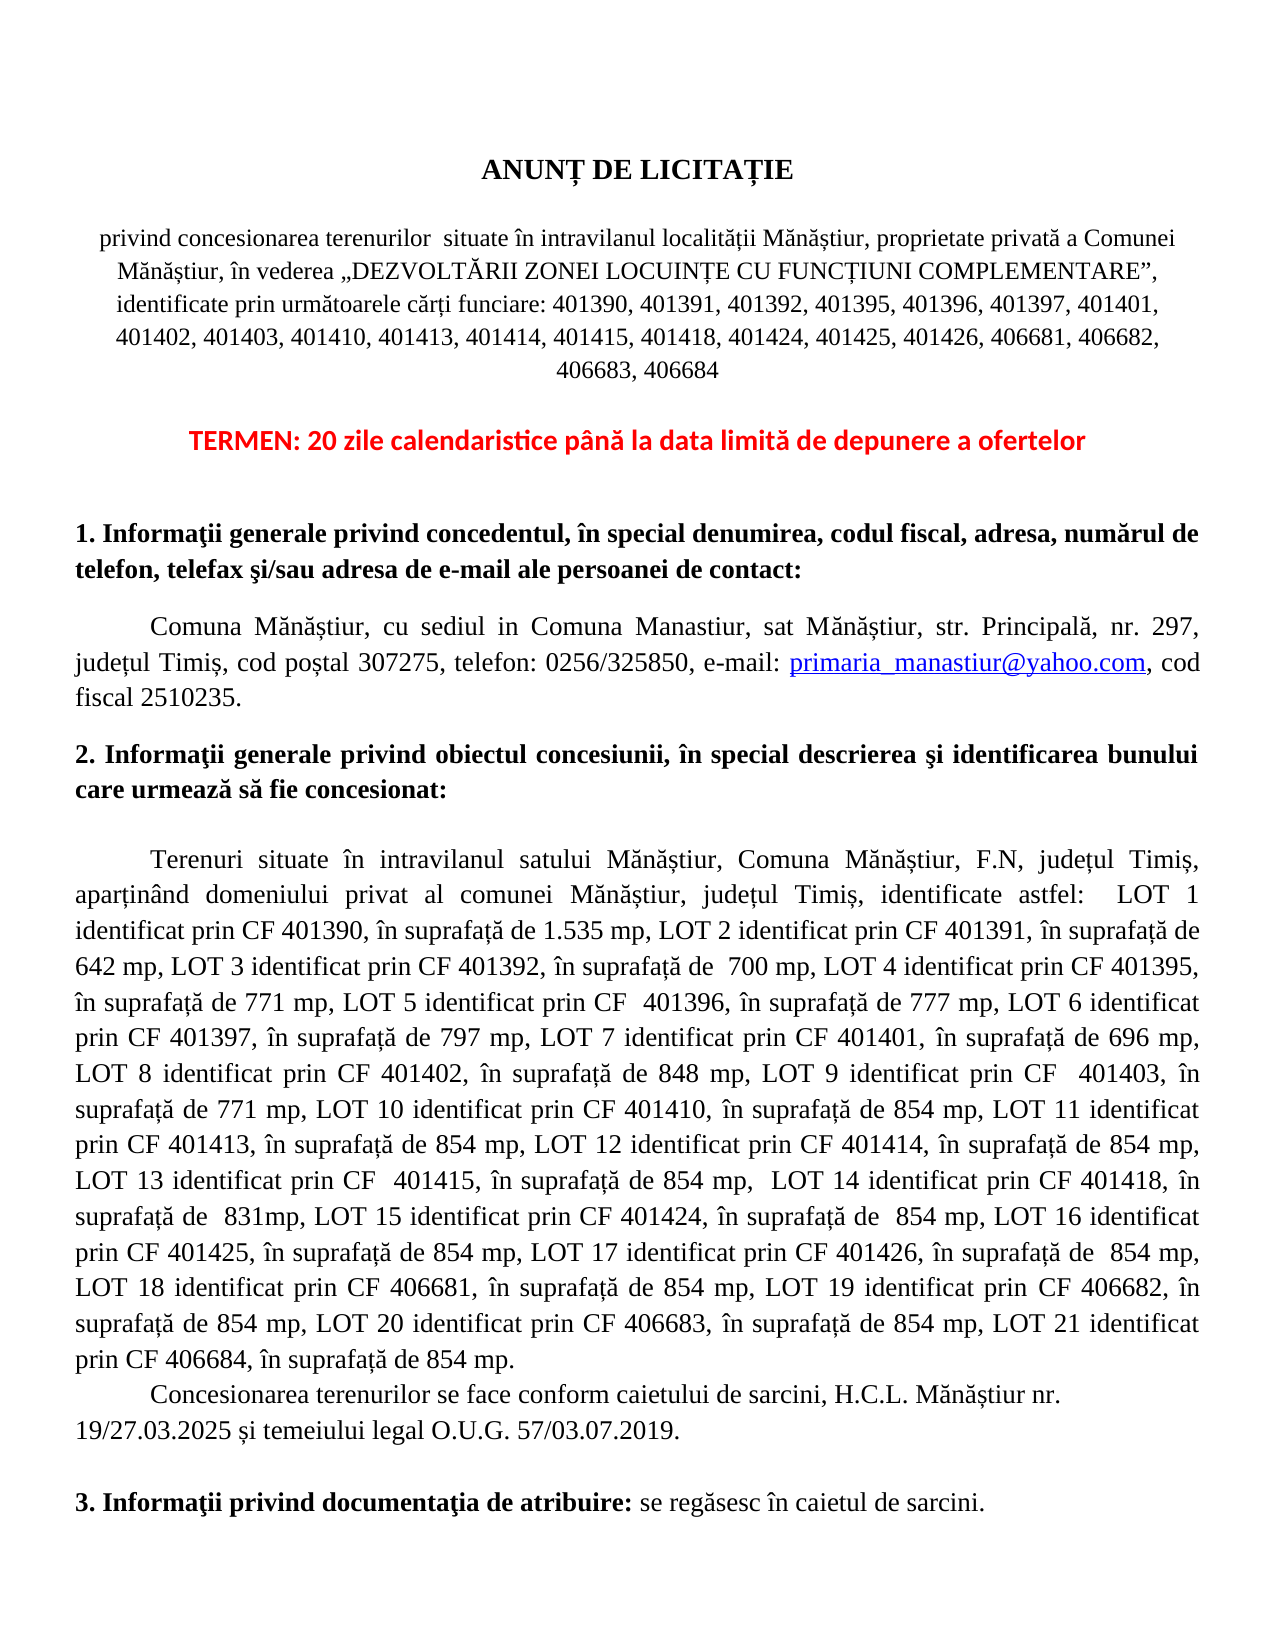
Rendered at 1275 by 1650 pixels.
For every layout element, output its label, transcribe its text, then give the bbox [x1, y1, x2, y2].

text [75, 1379, 1200, 1517]
text Comuna Mănăștiur, cu sediul in Comuna Manastiur, sat Mănăștiur, str. Principală, nr. 297, județul Timiș, cod poștal 307275, telefon: 0256/325850, e-mail: primaria_manastiur@yahoo.com, cod fiscal 2510235. [75, 610, 1200, 712]
text 2. Informaţii generale privind obiectul concesiunii, în special descrierea şi identificarea bunului care urmează să fie concesionat: [75, 738, 1200, 805]
text privind concesionarea terenurilor situate în intravilanul localității Mănăștiur, proprietate privată a Comunei Mănăștiur, în vederea „DEZVOLTĂRII ZONEI LOCUINȚE CU FUNCȚIUNI COMPLEMENTARE”, identificate prin următoarele cărți funciare: 401390, 401391, 401392, 401395, 401396, 401397, 401401, 401402, 401403, 401410, 401413, 401414, 401415, 401418, 401424, 401425, 401426, 406681, 406682, 406683, 406684 TERMEN: 20 zile calendaristice până la data limită de depunere a ofertelor [75, 190, 1200, 458]
text 1. Informaţii generale privind concedentul, în special denumirea, codul fiscal, adresa, numărul de telefon, telefax şi/sau adresa de e-mail ale persoanei de contact: [75, 484, 1200, 584]
subtitle ANUNȚ DE LICITAȚIE [75, 152, 1200, 185]
text Terenuri situate în intravilanul satului Mănăștiur, Comuna Mănăștiur, F.N, județul Timiș, aparținând domeniului privat al comunei Mănăștiur, județul Timiș, identificate astfel: LOT 1 identificat prin CF 401390, în suprafață de 1.535 mp, LOT 2 identificat prin CF 401391, în suprafață de 642 mp, LOT 3 identificat prin CF 401392, în suprafață de 700 mp, LOT 4 identificat prin CF 401395, în suprafață de 771 mp, LOT 5 identificat prin CF 401396, în suprafață de 777 mp, LOT 6 identificat prin CF 401397, în suprafață de 797 mp, LOT 7 identificat prin CF 401401, în suprafață de 696 mp, LOT 8 identificat prin CF 401402, în suprafață de 848 mp, LOT 9 identificat prin CF 401403, în suprafață de 771 mp, LOT 10 identificat prin CF 401410, în suprafață de 854 mp, LOT 11 identificat prin CF 401413, în suprafață de 854 mp, LOT 12 identificat prin CF 401414, în suprafață de 854 mp, LOT 13 identificat prin CF 401415, în suprafață de 854 mp, LOT 14 identificat prin CF 401418, în suprafață de 831mp, LOT 15 identificat prin CF 401424, în suprafață de 854 mp, LOT 16 identificat prin CF 401425, în suprafață de 854 mp, LOT 17 identificat prin CF 401426, în suprafață de 854 mp, LOT 18 identificat prin CF 406681, în suprafață de 854 mp, LOT 19 identificat prin CF 406682, în suprafață de 854 mp, LOT 20 identificat prin CF 406683, în suprafață de 854 mp, LOT 21 identificat prin CF 406684, în suprafață de 854 mp. [75, 809, 1200, 1374]
